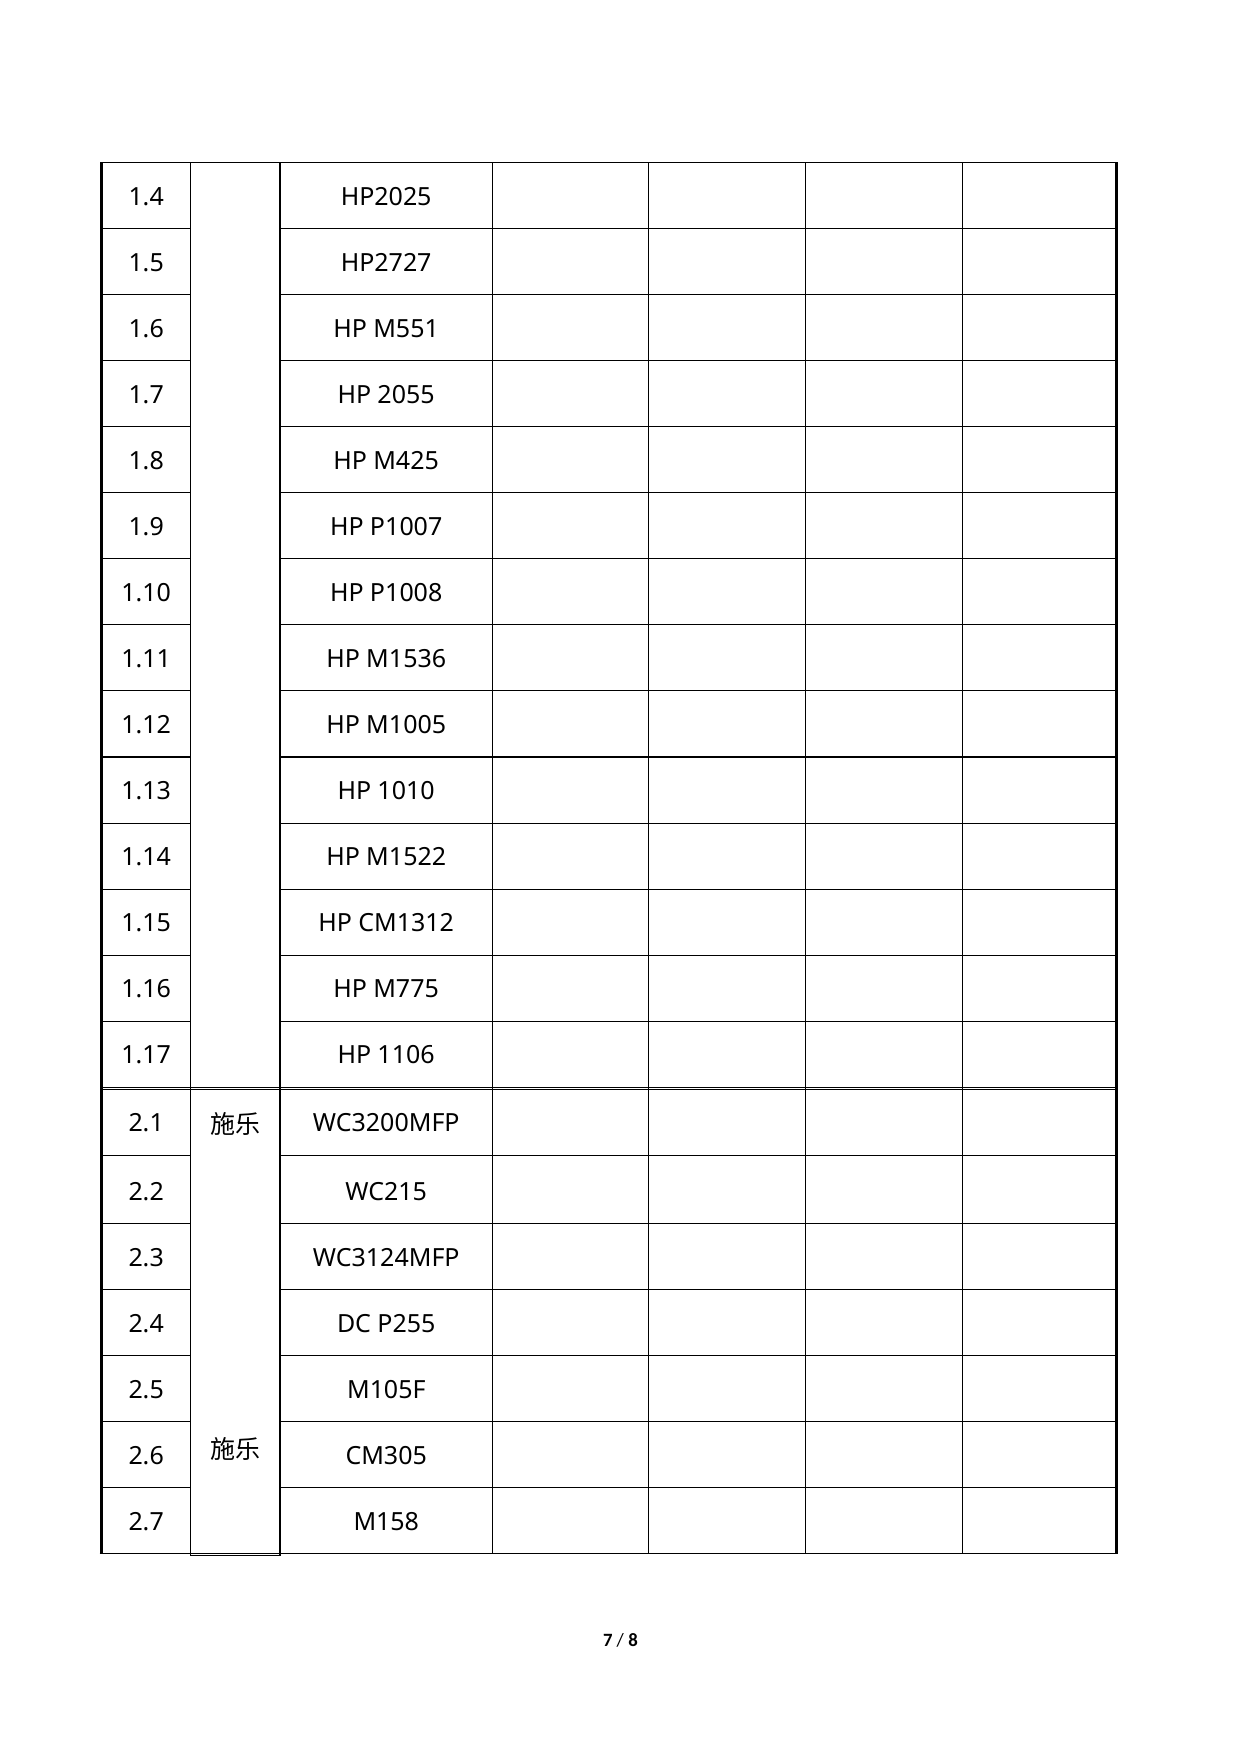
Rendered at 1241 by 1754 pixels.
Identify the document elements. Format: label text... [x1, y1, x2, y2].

table_cell DC P255 [281, 1290, 492, 1355]
table_cell [649, 295, 805, 360]
table_cell HP M1005 [281, 691, 492, 756]
table_cell [493, 1488, 648, 1553]
table_cell M105F [281, 1356, 492, 1421]
table_cell [649, 361, 805, 426]
table_cell [963, 625, 1115, 690]
table_cell 1.12 [103, 691, 190, 756]
table_cell [649, 1090, 805, 1155]
table_cell [806, 625, 962, 690]
table_cell [649, 1422, 805, 1487]
table_cell 2.1 [103, 1090, 190, 1155]
table_cell 1.14 [103, 824, 190, 888]
table_cell [963, 163, 1115, 228]
table_cell [649, 956, 805, 1021]
table_cell [493, 1422, 648, 1487]
table_cell [649, 758, 805, 822]
table_cell [806, 1022, 962, 1087]
table_cell 1.7 [103, 361, 190, 426]
table_cell [649, 1224, 805, 1289]
table_cell [963, 758, 1115, 822]
table_cell 2.3 [103, 1224, 190, 1289]
table_cell [493, 758, 648, 822]
table_cell [493, 890, 648, 954]
table_cell [963, 1488, 1115, 1553]
table_cell [963, 1422, 1115, 1487]
table_cell [493, 1090, 648, 1155]
table_cell 1.10 [103, 559, 190, 624]
table_cell [963, 1156, 1115, 1223]
table_cell [493, 493, 648, 558]
table_cell [806, 1290, 962, 1355]
table_cell HP M425 [281, 427, 492, 492]
table_cell HP 1010 [281, 758, 492, 822]
table_cell [806, 1488, 962, 1553]
table_cell [963, 824, 1115, 888]
table_cell [493, 229, 648, 294]
table_cell [493, 824, 648, 888]
table_cell [963, 493, 1115, 558]
table_cell 2.6 [103, 1422, 190, 1487]
table_cell [493, 427, 648, 492]
table_cell 1.6 [103, 295, 190, 360]
table_cell 1.11 [103, 625, 190, 690]
table_cell 2.2 [103, 1156, 190, 1223]
table_cell [493, 956, 648, 1021]
table_cell [806, 1156, 962, 1223]
table_cell [493, 691, 648, 756]
table_cell [963, 1022, 1115, 1087]
table_cell 1.15 [103, 890, 190, 954]
table_cell [493, 163, 648, 228]
table_cell [806, 295, 962, 360]
table_cell [649, 493, 805, 558]
table_cell HP M1522 [281, 824, 492, 888]
table_cell HP 1106 [281, 1022, 492, 1087]
table_cell HP P1007 [281, 493, 492, 558]
table_cell 2.5 [103, 1356, 190, 1421]
table_cell [963, 559, 1115, 624]
table_cell [649, 691, 805, 756]
table_cell [963, 427, 1115, 492]
table_cell [806, 691, 962, 756]
table_cell [649, 163, 805, 228]
table_cell [649, 824, 805, 888]
table_cell HP M775 [281, 956, 492, 1021]
table_cell [649, 1022, 805, 1087]
table_cell [806, 493, 962, 558]
table_cell M158 [281, 1488, 492, 1553]
table_cell [493, 295, 648, 360]
table_cell [493, 361, 648, 426]
table_cell [649, 1290, 805, 1355]
table_cell CM305 [281, 1422, 492, 1487]
table_cell [963, 956, 1115, 1021]
table_cell [806, 559, 962, 624]
table_cell [963, 1090, 1115, 1155]
table_cell [963, 361, 1115, 426]
table_cell 1.4 [103, 163, 190, 228]
table_cell [963, 691, 1115, 756]
table_cell [806, 229, 962, 294]
table_cell [806, 1356, 962, 1421]
table_cell [493, 1156, 648, 1223]
table_cell [963, 1224, 1115, 1289]
table_cell HP M551 [281, 295, 492, 360]
table_cell [493, 625, 648, 690]
table_cell [806, 163, 962, 228]
table_cell WC3200MFP [281, 1090, 492, 1155]
table_cell [493, 559, 648, 624]
table_cell [806, 890, 962, 954]
table_cell HP2727 [281, 229, 492, 294]
table_cell [493, 1022, 648, 1087]
table_cell [963, 295, 1115, 360]
table_cell 1.9 [103, 493, 190, 558]
table_cell [806, 1422, 962, 1487]
table_cell [649, 229, 805, 294]
table_cell [806, 1224, 962, 1289]
table_cell 2.7 [103, 1488, 190, 1553]
table_cell HP P1008 [281, 559, 492, 624]
table_cell 1.13 [103, 758, 190, 822]
table_cell [806, 758, 962, 822]
table_cell [649, 559, 805, 624]
table_cell WC215 [281, 1156, 492, 1223]
table_cell [963, 890, 1115, 954]
table_cell [963, 229, 1115, 294]
table_cell [806, 956, 962, 1021]
table_cell 1.5 [103, 229, 190, 294]
table_cell [649, 427, 805, 492]
table_cell WC3124MFP [281, 1224, 492, 1289]
table_cell HP 2055 [281, 361, 492, 426]
table_cell [649, 1156, 805, 1223]
table_cell 施乐 施乐 [191, 1090, 279, 1553]
table_cell [493, 1290, 648, 1355]
table_cell [649, 890, 805, 954]
table_cell [806, 427, 962, 492]
table_cell [493, 1224, 648, 1289]
table_cell 1.16 [103, 956, 190, 1021]
table_cell [649, 1488, 805, 1553]
table_cell [806, 824, 962, 888]
table_cell 2.4 [103, 1290, 190, 1355]
table_cell HP2025 [281, 163, 492, 228]
table_cell [806, 1090, 962, 1155]
table_cell HP CM1312 [281, 890, 492, 954]
table_cell [649, 1356, 805, 1421]
table_cell 1.17 [103, 1022, 190, 1087]
table_cell [493, 1356, 648, 1421]
table_cell 1.8 [103, 427, 190, 492]
table_cell HP M1536 [281, 625, 492, 690]
table_cell [649, 625, 805, 690]
table_cell [963, 1290, 1115, 1355]
table_cell [963, 1356, 1115, 1421]
table_cell [806, 361, 962, 426]
